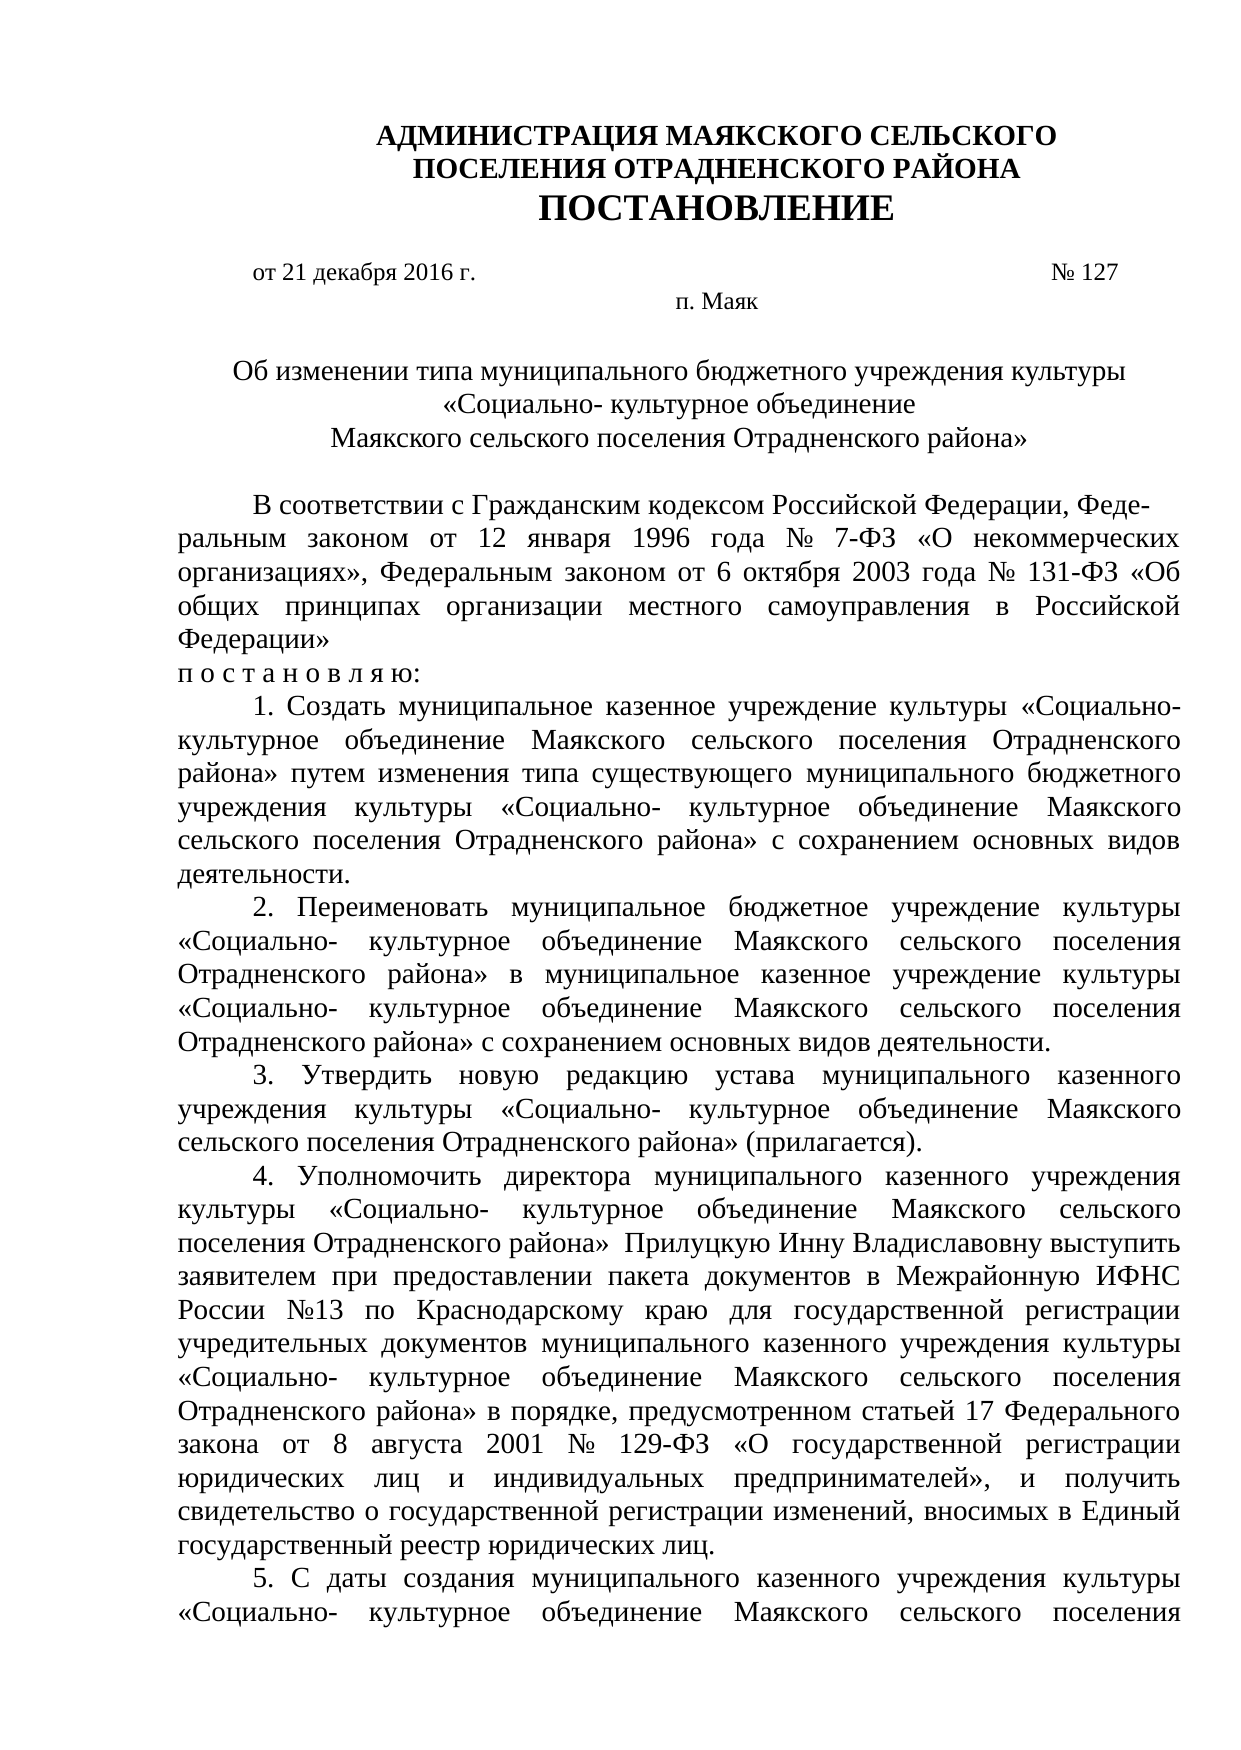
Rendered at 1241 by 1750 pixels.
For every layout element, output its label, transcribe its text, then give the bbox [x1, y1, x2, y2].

text п о с т а н о в л я ю: [177, 655, 1181, 688]
text АДМИНИСТРАЦИЯ МАЯКСКОГО СЕЛЬСКОГО [177, 118, 1181, 152]
text ральным законом от 12 января 1996 года № 7-ФЗ «О некоммерческих организациях», Федеральным законом от 6 октября 2003 года № 131-ФЗ «Об общих принципах организации местного самоуправления в Российской Федерации» [177, 521, 1181, 655]
text ПОСЕЛЕНИЯ ОТРАДНЕНСКОГО РАЙОНА [177, 152, 1181, 185]
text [177, 1560, 1181, 1627]
text ПОСТАНОВЛЕНИЕ [177, 185, 1181, 228]
text 2. Переименовать муниципальное бюджетное учреждение культуры «Социально- культурное объединение Маякского сельского поселения Отрадненского района» в муниципальное казенное учреждение культуры «Социально- культурное объединение Маякского сельского поселения Отрадненского района» с сохранением основных видов деятельности. [177, 889, 1181, 1057]
text п. Маяк [177, 286, 1181, 314]
subtitle Об изменении типа муниципального бюджетного учреждения культуры «Социально- культурное объединение [177, 314, 1181, 420]
text 3. Утвердить новую редакцию устава муниципального казенного учреждения культуры «Социально- культурное объединение Маякского сельского поселения Отрадненского района» (прилагается). [177, 1057, 1181, 1158]
text В соответствии с Гражданским кодексом Российской Федерации, Феде- [177, 487, 1181, 521]
text 1. Создать муниципальное казенное учреждение культуры «Социально- культурное объединение Маякского сельского поселения Отрадненского района» путем изменения типа существующего муниципального бюджетного учреждения культуры «Социально- культурное объединение Маякского сельского поселения Отрадненского района» с сохранением основных видов деятельности. [177, 688, 1181, 889]
text от 21 декабря 2016 г. № 127 [177, 257, 1181, 286]
text 4. Уполномочить директора муниципального казенного учреждения культуры «Социально- культурное объединение Маякского сельского поселения Отрадненского района» Прилуцкую Инну Владиславовну выступить заявителем при предоставлении пакета документов в Межрайонную ИФНС России №13 по Краснодарскому краю для государственной регистрации учредительных документов муниципального казенного учреждения культуры «Социально- культурное объединение Маякского сельского поселения Отрадненского района» в порядке, предусмотренном статьей 17 Федерального закона от 8 августа 2001 № 129-ФЗ «О государственной регистрации юридических лиц и индивидуальных предпринимателей», и получить свидетельство о государственной регистрации изменений, вносимых в Единый государственный реестр юридических лиц. [177, 1158, 1181, 1560]
subtitle Маякского сельского поселения Отрадненского района» [177, 420, 1181, 453]
